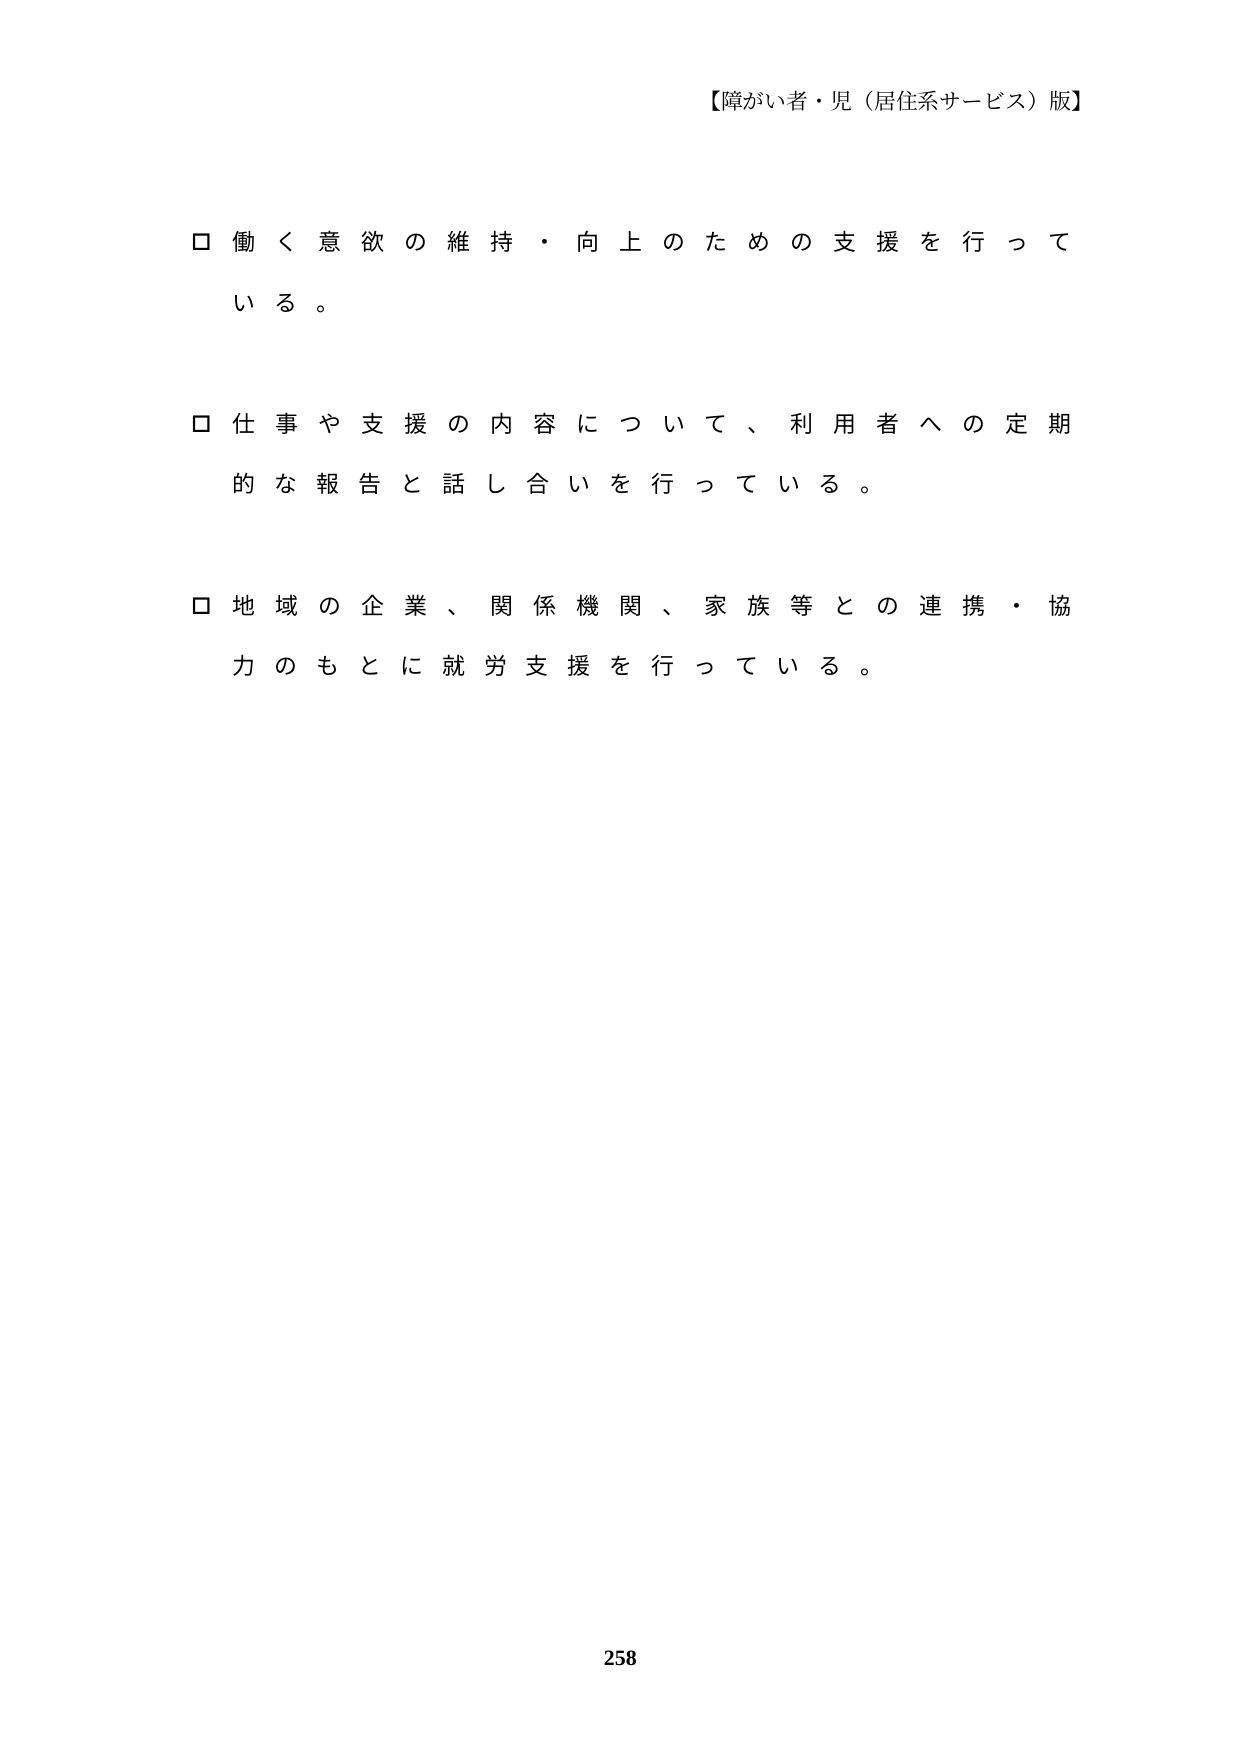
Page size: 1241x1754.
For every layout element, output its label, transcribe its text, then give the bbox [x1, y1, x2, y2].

list 地域の企業、関係機関、家族等との連携・協力のもとに就労支援を行っている。 [174, 574, 1091, 695]
list 仕事や支援の内容について、利用者への定期的な報告と話し合いを行っている。 [174, 392, 1091, 513]
list 働く意欲の維持・向上のための支援を行っている。 [174, 210, 1091, 331]
